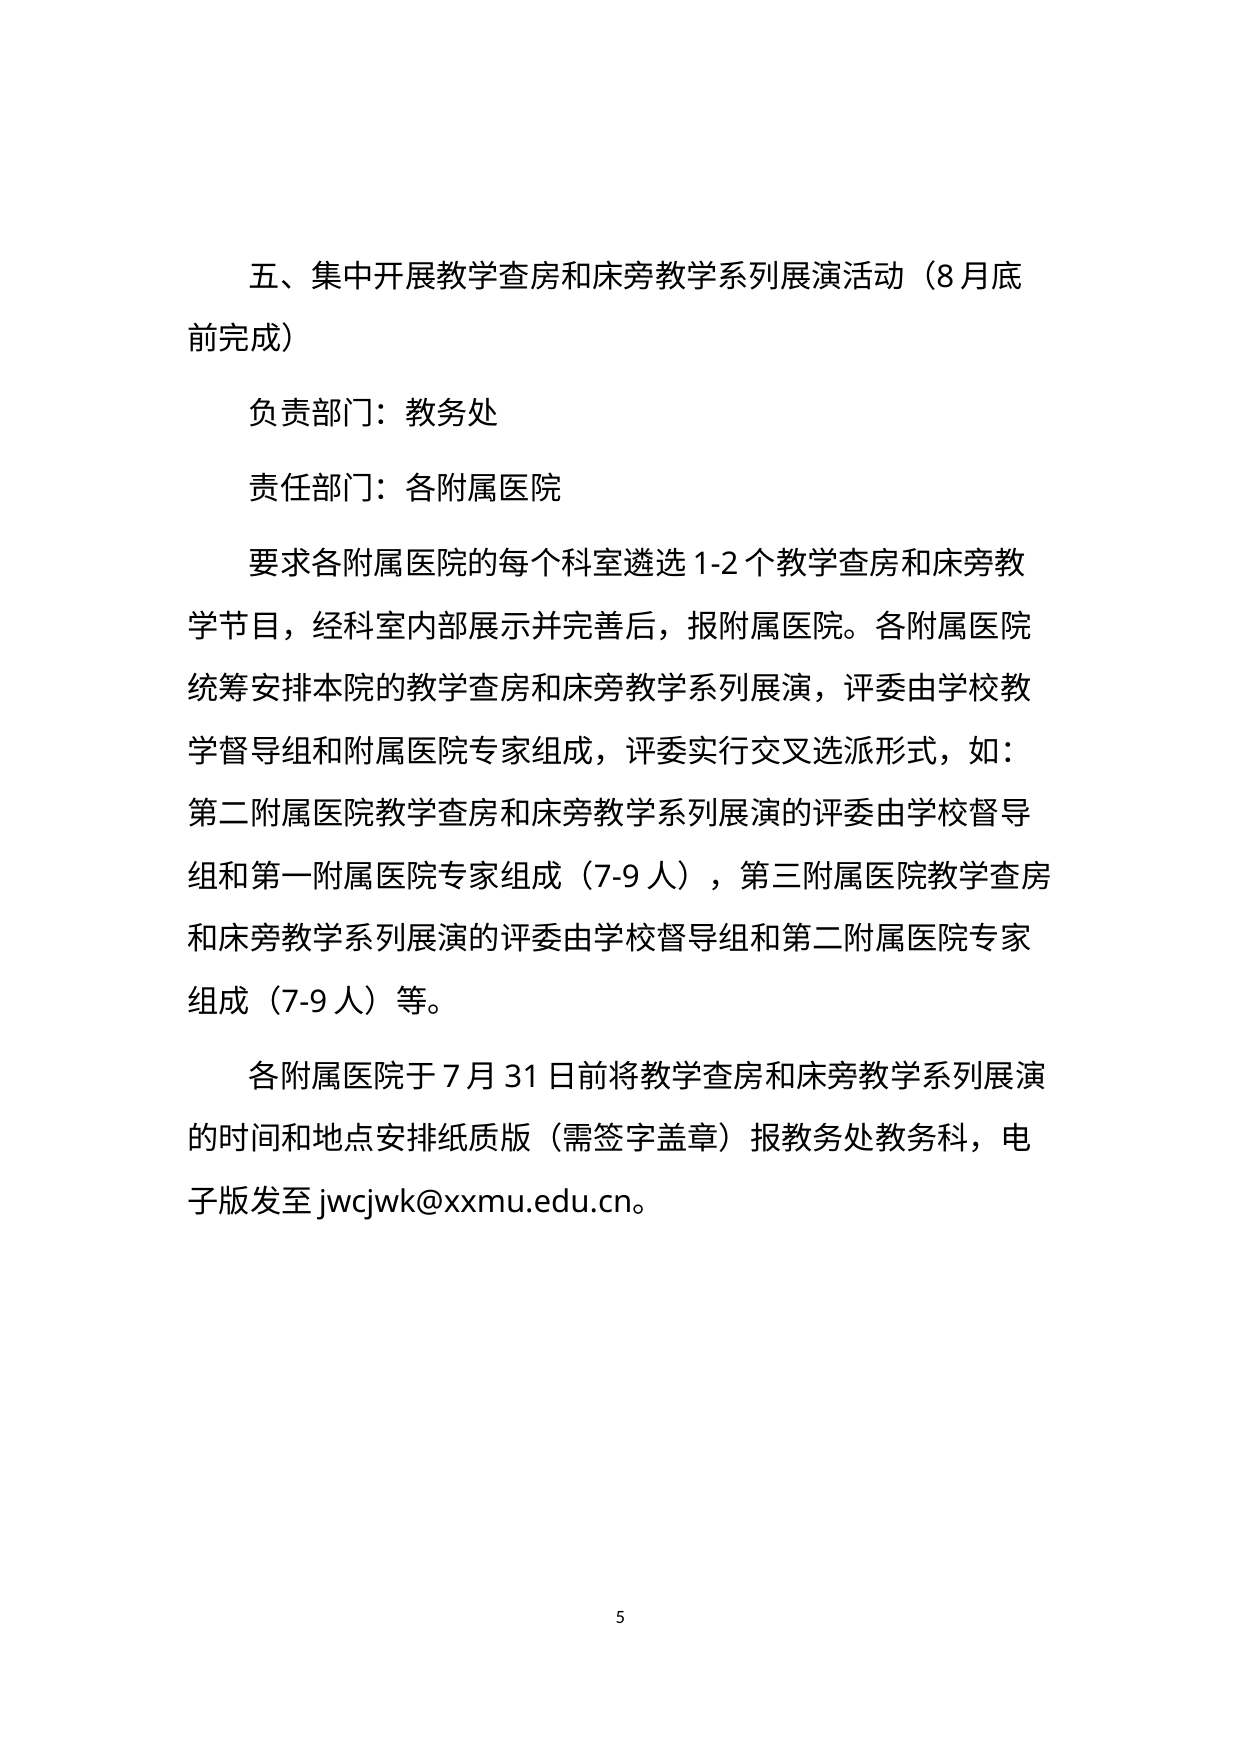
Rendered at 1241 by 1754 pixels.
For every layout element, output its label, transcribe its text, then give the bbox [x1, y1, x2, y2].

text 责任部门：各附属医院 [187, 449, 1053, 512]
text 五、集中开展教学查房和床旁教学系列展演活动（8月底前完成） [187, 237, 1053, 362]
text 要求各附属医院的每个科室遴选1-2个教学查房和床旁教学节目，经科室内部展示并完善后，报附属医院。各附属医院统筹安排本院的教学查房和床旁教学系列展演，评委由学校教学督导组和附属医院专家组成，评委实行交叉选派形式，如：第二附属医院教学查房和床旁教学系列展演的评委由学校督导组和第一附属医院专家组成（7-9人），第三附属医院教学查房和床旁教学系列展演的评委由学校督导组和第二附属医院专家组成（7-9人）等。 [187, 524, 1053, 1024]
text 各附属医院于7月31日前将教学查房和床旁教学系列展演的时间和地点安排纸质版（需签字盖章）报教务处教务科，电子版发至jwcjwk@xxmu.edu.cn。 [187, 1037, 1053, 1224]
text 负责部门：教务处 [187, 374, 1053, 437]
